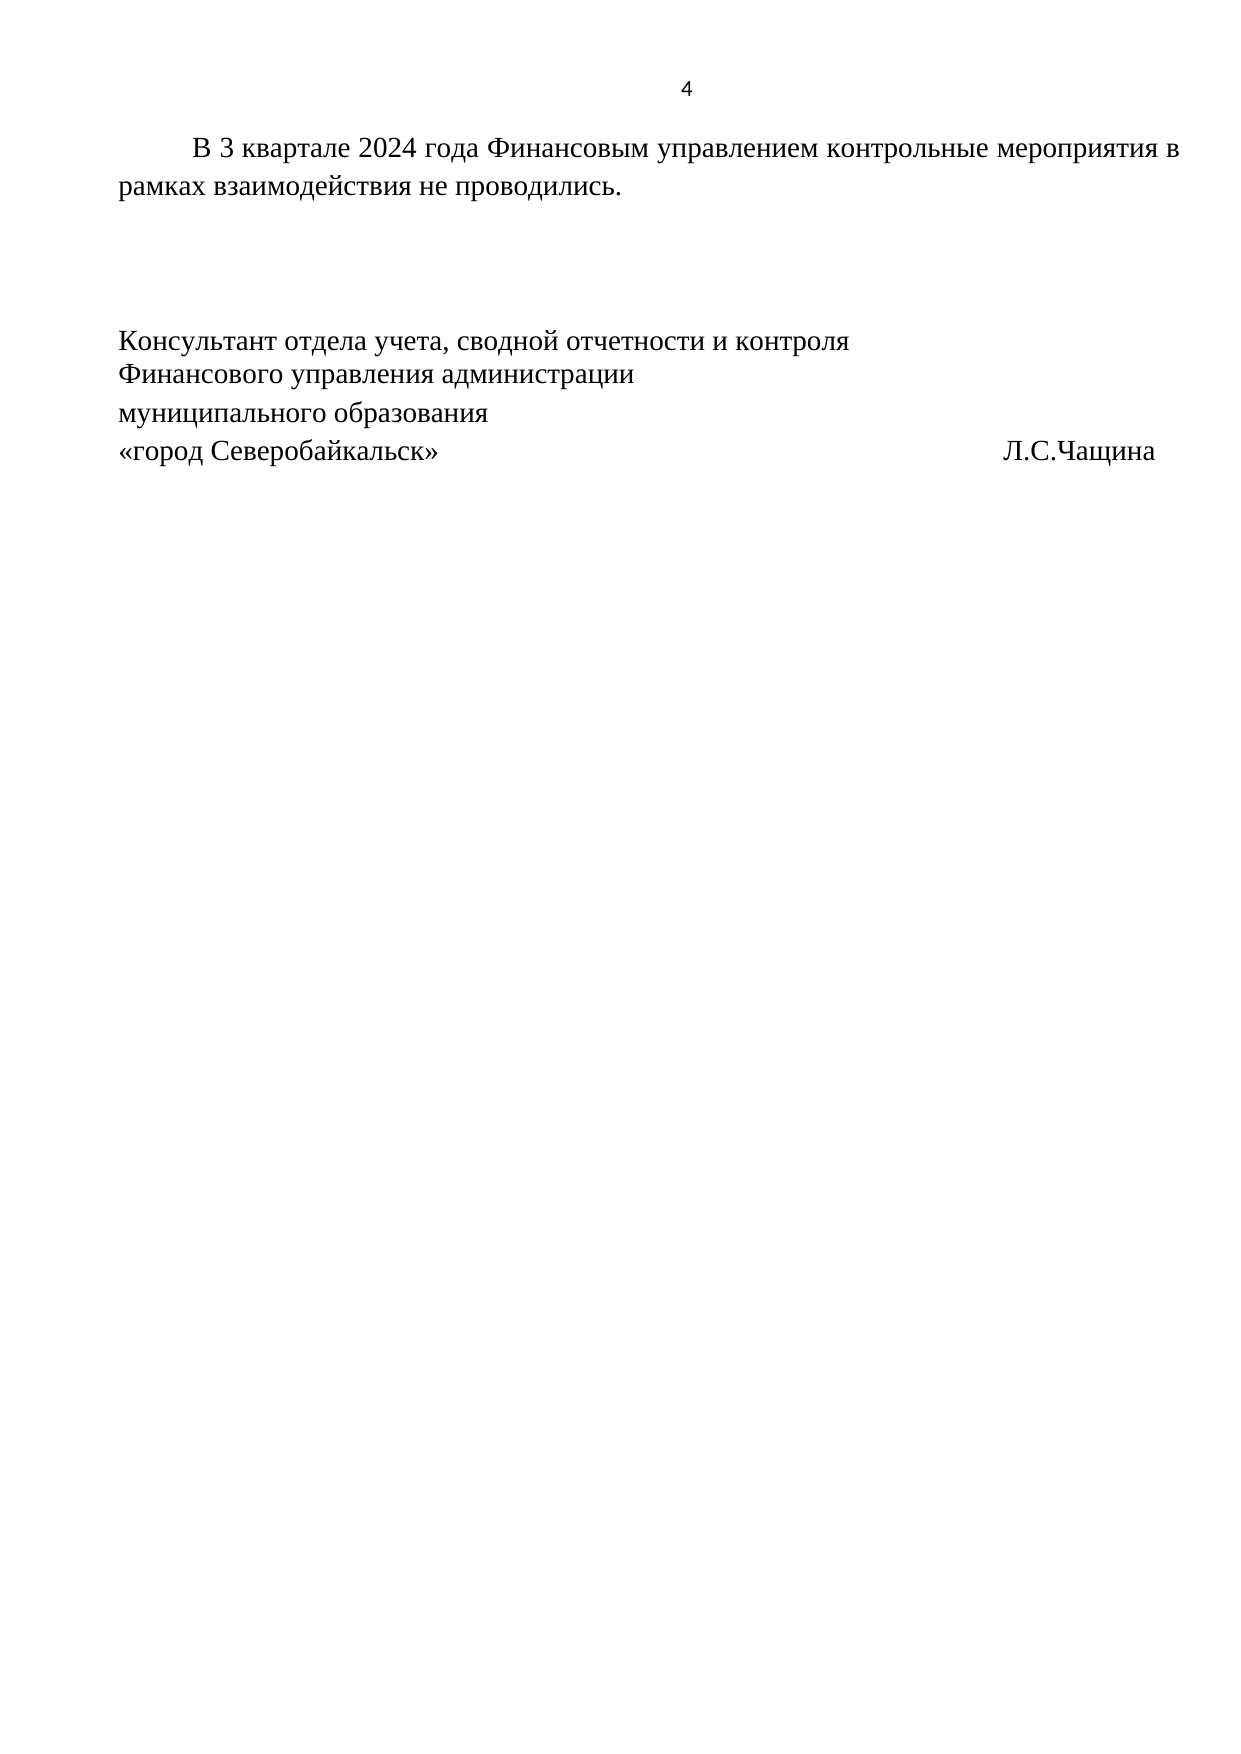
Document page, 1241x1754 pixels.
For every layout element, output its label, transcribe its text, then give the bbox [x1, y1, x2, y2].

text Финансового управления администрации [118, 356, 1181, 390]
text «город Северобайкальск» Л.С.Чащина [118, 433, 1181, 467]
text В 3 квартале 2024 года Финансовым управлением контрольные мероприятия в рамках взаимодействия не проводились. [118, 130, 1181, 202]
text Консультант отдела учета, сводной отчетности и контроля [118, 323, 1181, 356]
text муниципального образования [118, 395, 1181, 428]
